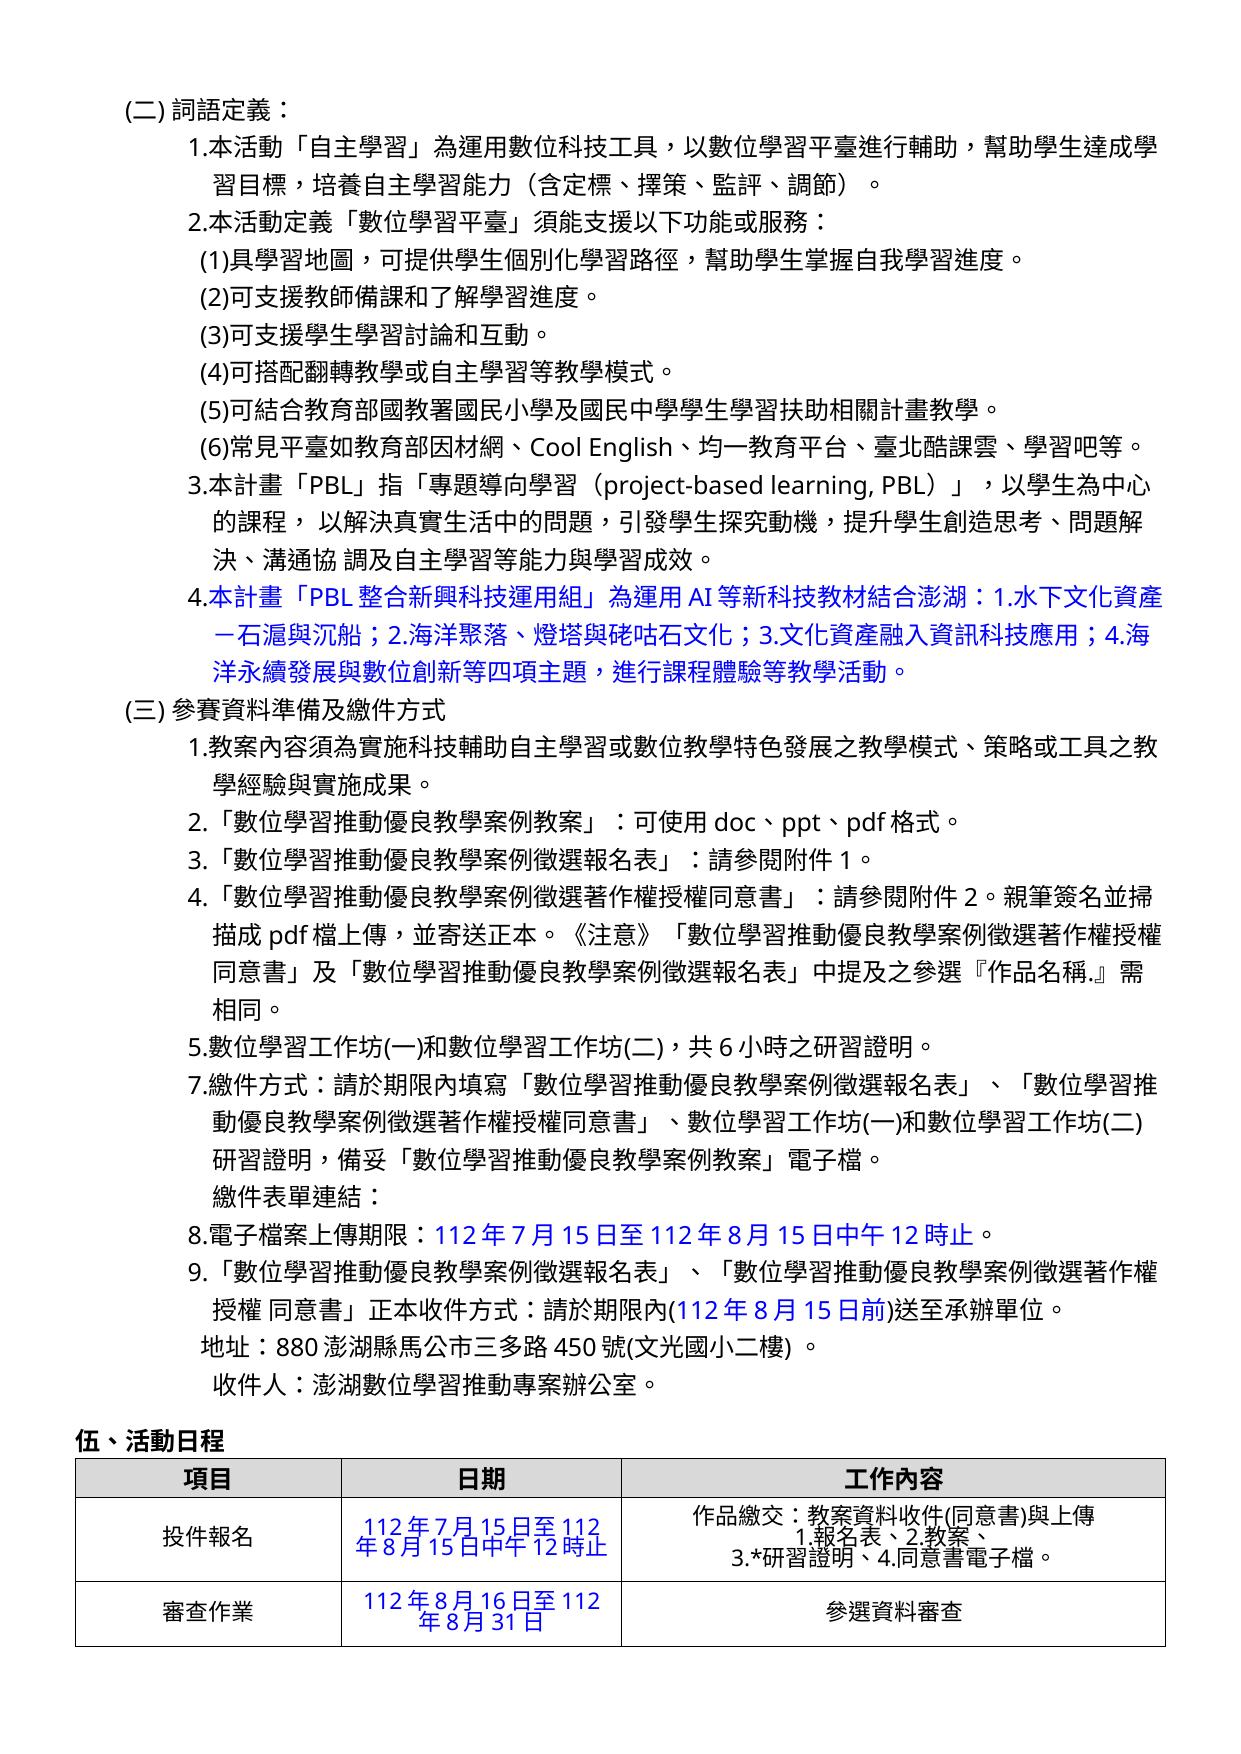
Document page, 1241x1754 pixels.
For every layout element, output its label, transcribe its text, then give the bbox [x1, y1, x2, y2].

text 9.「數位學習推動優良教學案例徵選報名表」、「數位學習推動優良教學案例徵選著作權授權 同意書」正本收件方式：請於期限內(112年8月15日前)送至承辦單位。 [187, 1252, 1165, 1327]
table_cell 投件報名 [76, 1498, 341, 1581]
table_header 項目 [76, 1459, 341, 1497]
list 活動日程 [75, 1421, 1165, 1458]
text 收件人：澎湖數位學習推動專案辦公室。 [187, 1364, 1165, 1402]
table_cell 審查作業 [76, 1582, 341, 1646]
text (二) 詞語定義： [125, 89, 1165, 127]
text (三) 參賽資料準備及繳件方式 [125, 689, 1165, 727]
text 8.電子檔案上傳期限：112年7月15日至112年8月15日中午12時止。 [187, 1214, 1165, 1252]
text 3.本計畫「PBL」指「專題導向學習（project-based learning, PBL）」，以學生為中心的課程， 以解決真實生活中的問題，引發學生探究動機，提升學生創造思考、問題解決、溝通協 調及自主學習等能力與學習成效。 [187, 464, 1165, 577]
text (6)常見平臺如教育部因材網、Cool English、均一教育平台、臺北酷課雲、學習吧等。 [200, 427, 1165, 464]
text (3)可支援學生學習討論和互動。 [200, 314, 1165, 352]
table_cell 112年8月16日至112年8月31日 [342, 1582, 621, 1646]
table_cell 參選資料審查 [622, 1582, 1165, 1646]
text 4.本計畫「PBL整合新興科技運用組」為運用AI等新科技教材結合澎湖：1.水下文化資產－石滬與沉船；2.海洋聚落、燈塔與硓咕石文化；3.文化資產融入資訊科技應用；4.海洋永續發展與數位創新等四項主題，進行課程體驗等教學活動。 [187, 577, 1165, 689]
text (2)可支援教師備課和了解學習進度。 [200, 277, 1165, 314]
table_cell 112年7月15日至112年8月15日中午12時止 [342, 1498, 621, 1581]
text 地址：880澎湖縣馬公市三多路450號(文光國小二樓) 。 [187, 1327, 1165, 1364]
table_header 工作內容 [622, 1459, 1165, 1497]
text 2.「數位學習推動優良教學案例教案」：可使用doc、ppt、pdf格式。 [187, 802, 1165, 839]
text 7.繳件方式：請於期限內填寫「數位學習推動優良教學案例徵選報名表」、「數位學習推動優良教學案例徵選著作權授權同意書」、數位學習工作坊(一)和數位學習工作坊(二)研習證明，備妥「數位學習推動優良教學案例教案」電子檔。 [187, 1064, 1165, 1177]
text (4)可搭配翻轉教學或自主學習等教學模式。 [200, 352, 1165, 389]
text 3.「數位學習推動優良教學案例徵選報名表」：請參閱附件1。 [187, 839, 1165, 877]
table_cell 作品繳交：教案資料收件(同意書)與上傳 1.報名表、2.教案、 3.*研習證明、4.同意書電子檔。 [622, 1498, 1165, 1581]
text 1.教案內容須為實施科技輔助自主學習或數位教學特色發展之教學模式、策略或工具之教學經驗與實施成果。 [187, 727, 1165, 802]
text 繳件表單連結： [212, 1177, 1165, 1214]
text 4.「數位學習推動優良教學案例徵選著作權授權同意書」：請參閱附件2。親筆簽名並掃描成 pdf檔上傳，並寄送正本。《注意》「數位學習推動優良教學案例徵選著作權授權同意書」及「數位學習推動優良教學案例徵選報名表」中提及之參選『作品名稱.』需相同。 [187, 877, 1165, 1027]
text 1.本活動「自主學習」為運用數位科技工具，以數位學習平臺進行輔助，幫助學生達成學習目標，培養自主學習能力（含定標、擇策、監評、調節）。 [187, 127, 1165, 202]
text (5)可結合教育部國教署國民小學及國民中學學生學習扶助相關計畫教學。 [200, 389, 1165, 427]
text (1)具學習地圖，可提供學生個別化學習路徑，幫助學生掌握自我學習進度。 [200, 239, 1165, 277]
text 2.本活動定義「數位學習平臺」須能支援以下功能或服務： [187, 202, 1165, 239]
table_header 日期 [342, 1459, 621, 1497]
text 5.數位學習工作坊(一)和數位學習工作坊(二)，共6小時之研習證明。 [187, 1027, 1165, 1064]
